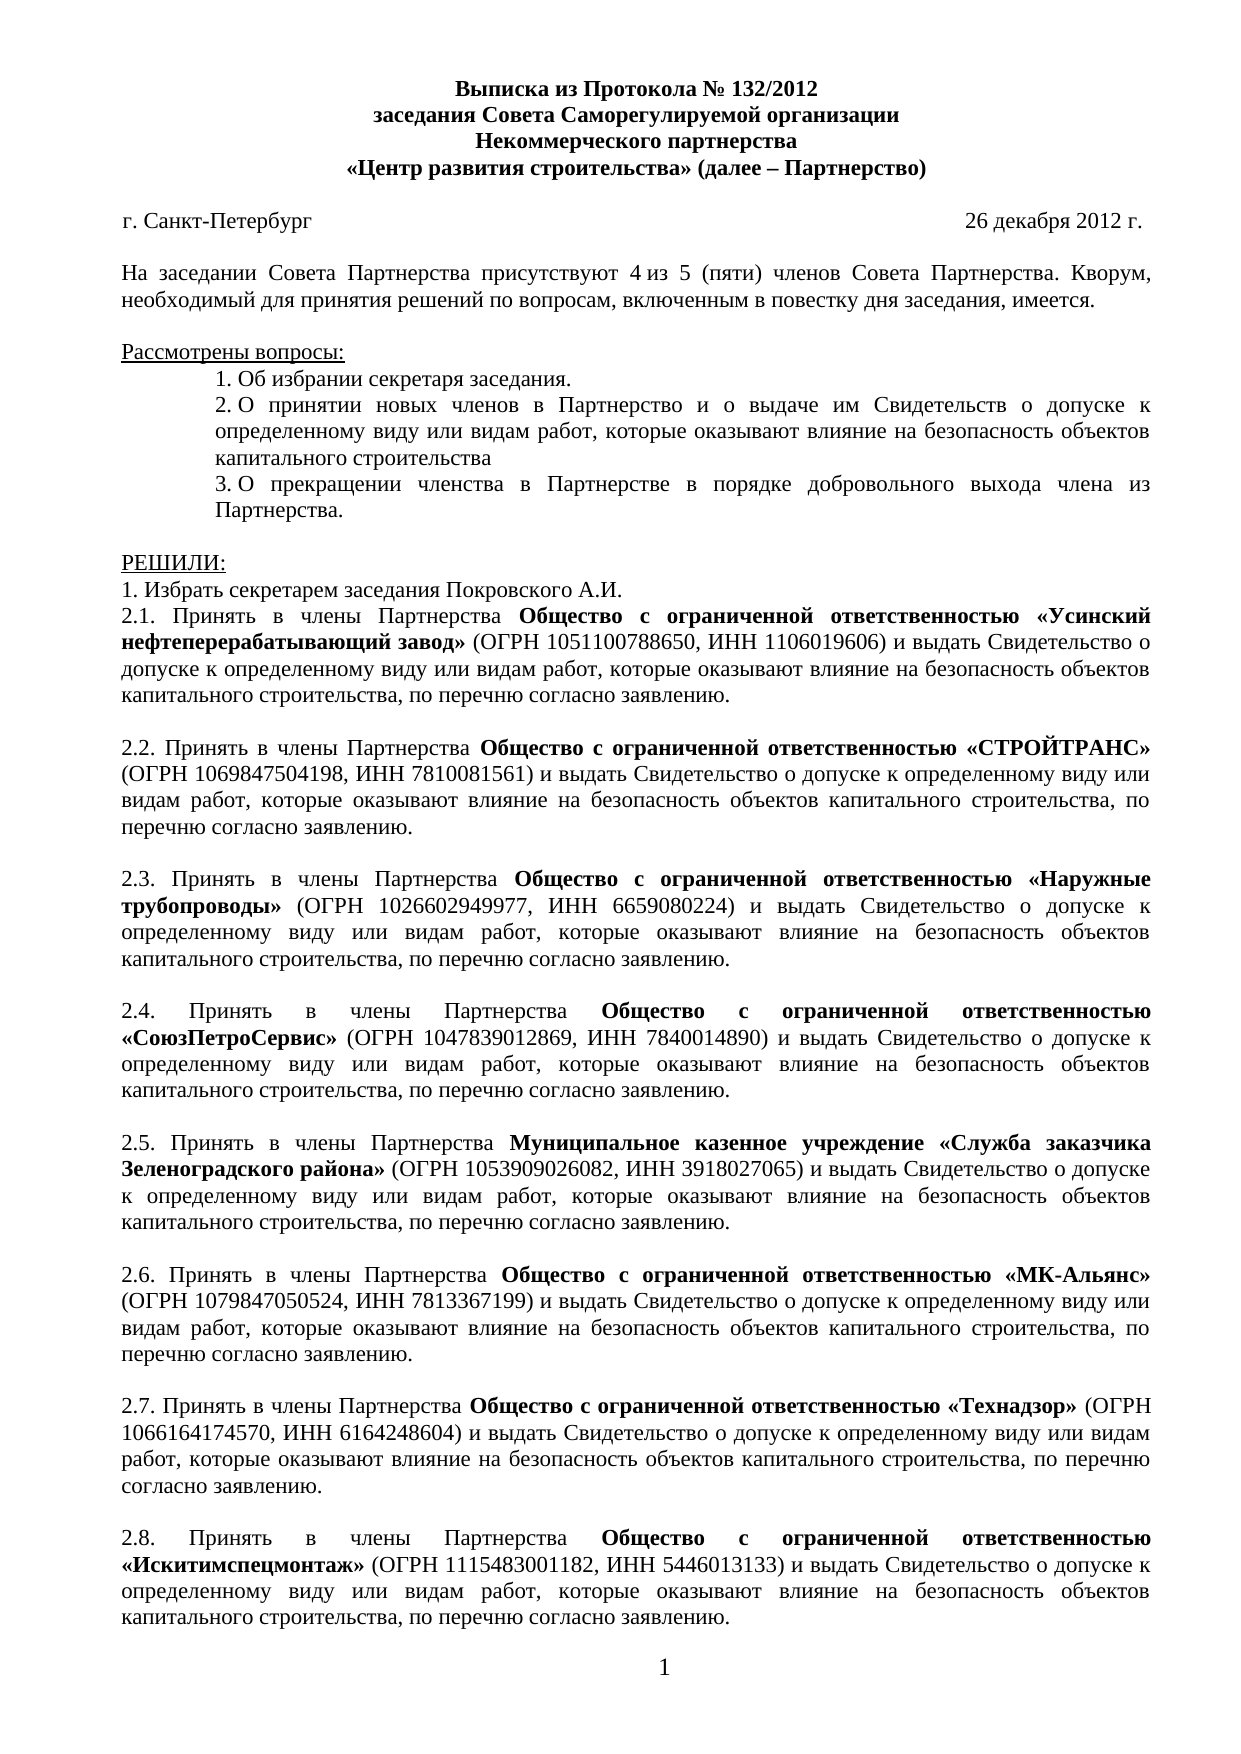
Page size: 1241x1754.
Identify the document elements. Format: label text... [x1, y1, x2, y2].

text Выписка из Протокола № 132/2012 [121, 75, 1152, 101]
text 2.8. Принять в члены Партнерства Общество с ограниченной ответственностью «Искитимспецмонтаж» (ОГРН 1115483001182, ИНН 5446013133) и выдать Свидетельство о допуске к определенному виду или видам работ, которые оказывают влияние на безопасность объектов капитального строительства, по перечню согласно заявлению. [121, 1524, 1152, 1630]
text 3. О прекращении членства в Партнерстве в порядке добровольного выхода члена из Партнерства. [215, 470, 1152, 523]
table_header 26 декабря 2012 г. [633, 207, 1154, 233]
text 2.5. Принять в члены Партнерства Муниципальное казенное учреждение «Служба заказчика Зеленоградского района» (ОГРН 1053909026082, ИНН 3918027065) и выдать Свидетельство о допуске к определенному виду или видам работ, которые оказывают влияние на безопасность объектов капитального строительства, по перечню согласно заявлению. [121, 1129, 1152, 1234]
text РЕШИЛИ: [121, 549, 1152, 576]
text 2.6. Принять в члены Партнерства Общество с ограниченной ответственностью «МК-Альянс» (ОГРН 1079847050524, ИНН 7813367199) и выдать Свидетельство о допуске к определенному виду или видам работ, которые оказывают влияние на безопасность объектов капитального строительства, по перечню согласно заявлению. [121, 1261, 1152, 1366]
text Некоммерческого партнерства [121, 128, 1152, 154]
text 2.3. Принять в члены Партнерства Общество с ограниченной ответственностью «Наружные трубопроводы» (ОГРН 1026602949977, ИНН 6659080224) и выдать Свидетельство о допуске к определенному виду или видам работ, которые оказывают влияние на безопасность объектов капитального строительства, по перечню согласно заявлению. [121, 866, 1152, 971]
text 1. Избрать секретарем заседания Покровского А.И. [121, 576, 1152, 602]
text 2.2. Принять в члены Партнерства Общество с ограниченной ответственностью «СТРОЙТРАНС» (ОГРН 1069847504198, ИНН 7810081561) и выдать Свидетельство о допуске к определенному виду или видам работ, которые оказывают влияние на безопасность объектов капитального строительства, по перечню согласно заявлению. [121, 734, 1152, 839]
text 2. О принятии новых членов в Партнерство и о выдаче им Свидетельств о допуске к определенному виду или видам работ, которые оказывают влияние на безопасность объектов капитального строительства [215, 391, 1152, 470]
text 1. Об избрании секретаря заседания. [215, 365, 1152, 391]
text 2.7. Принять в члены Партнерства Общество с ограниченной ответственностью «Технадзор» (ОГРН 1066164174570, ИНН 6164248604) и выдать Свидетельство о допуске к определенному виду или видам работ, которые оказывают влияние на безопасность объектов капитального строительства, по перечню согласно заявлению. [121, 1393, 1152, 1498]
text Рассмотрены вопросы: [121, 338, 1152, 365]
table_header г. Санкт-Петербург [111, 207, 632, 233]
text На заседании Совета Партнерства присутствуют 4 из 5 (пяти) членов Совета Партнерства. Кворум, необходимый для принятия решений по вопросам, включенным в повестку дня заседания, имеется. [121, 259, 1152, 312]
text 2.1. Принять в члены Партнерства Общество с ограниченной ответственностью «Усинский нефтеперерабатывающий завод» (ОГРН 1051100788650, ИНН 1106019606) и выдать Свидетельство о допуске к определенному виду или видам работ, которые оказывают влияние на безопасность объектов капитального строительства, по перечню согласно заявлению. [121, 602, 1152, 707]
text 2.4. Принять в члены Партнерства Общество с ограниченной ответственностью «СоюзПетроСервис» (ОГРН 1047839012869, ИНН 7840014890) и выдать Свидетельство о допуске к определенному виду или видам работ, которые оказывают влияние на безопасность объектов капитального строительства, по перечню согласно заявлению. [121, 997, 1152, 1103]
text заседания Совета Саморегулируемой организации [121, 101, 1152, 128]
text «Центр развития строительства» (далее – Партнерство) [121, 154, 1152, 180]
